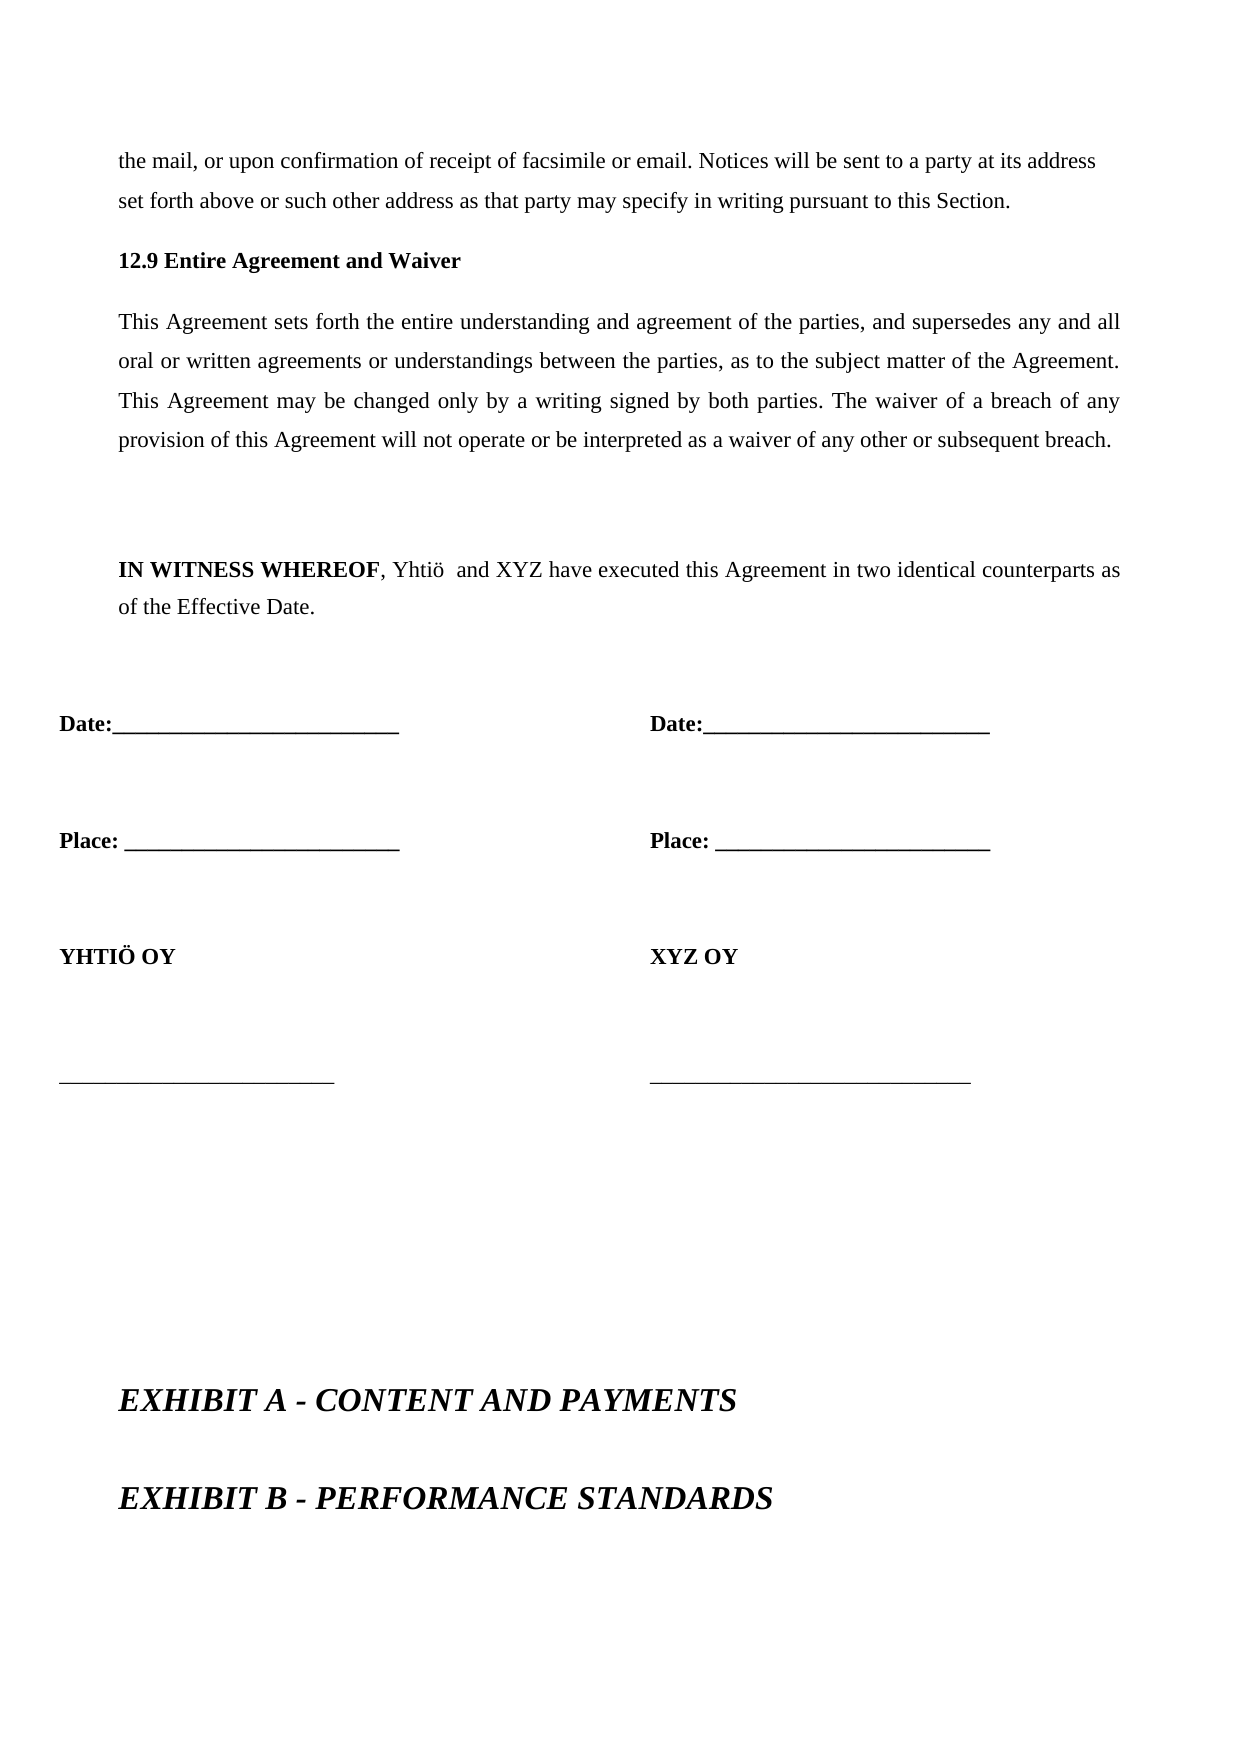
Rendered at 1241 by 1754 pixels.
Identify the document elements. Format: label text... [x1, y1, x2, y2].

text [118, 148, 1122, 213]
text YHTIÖ OY XYZ OY [59, 932, 1122, 970]
text 12.9 Entire Agreement and Waiver [118, 247, 1122, 274]
text Place: ________________________ Place: ________________________ [59, 816, 1122, 853]
text ________________________ ____________________________ [59, 1049, 1122, 1086]
text EXHIBIT A - CONTENT AND PAYMENTS [118, 1381, 1122, 1419]
text EXHIBIT B - PERFORMANCE STANDARDS [118, 1478, 1122, 1516]
text IN WITNESS WHEREOF, Yhtiö and XYZ have executed this Agreement in two identical counterparts as of the Effective Date. [118, 545, 1122, 620]
text This Agreement sets forth the entire understanding and agreement of the parties, and supersedes any and all oral or written agreements or understandings between the parties, as to the subject matter of the Agreement. This Agreement may be changed only by a writing signed by both parties. The waiver of a breach of any provision of this Agreement will not operate or be interpreted as a waiver of any other or subsequent breach. [118, 308, 1122, 452]
text Date:_________________________ Date:_________________________ [59, 699, 1122, 736]
